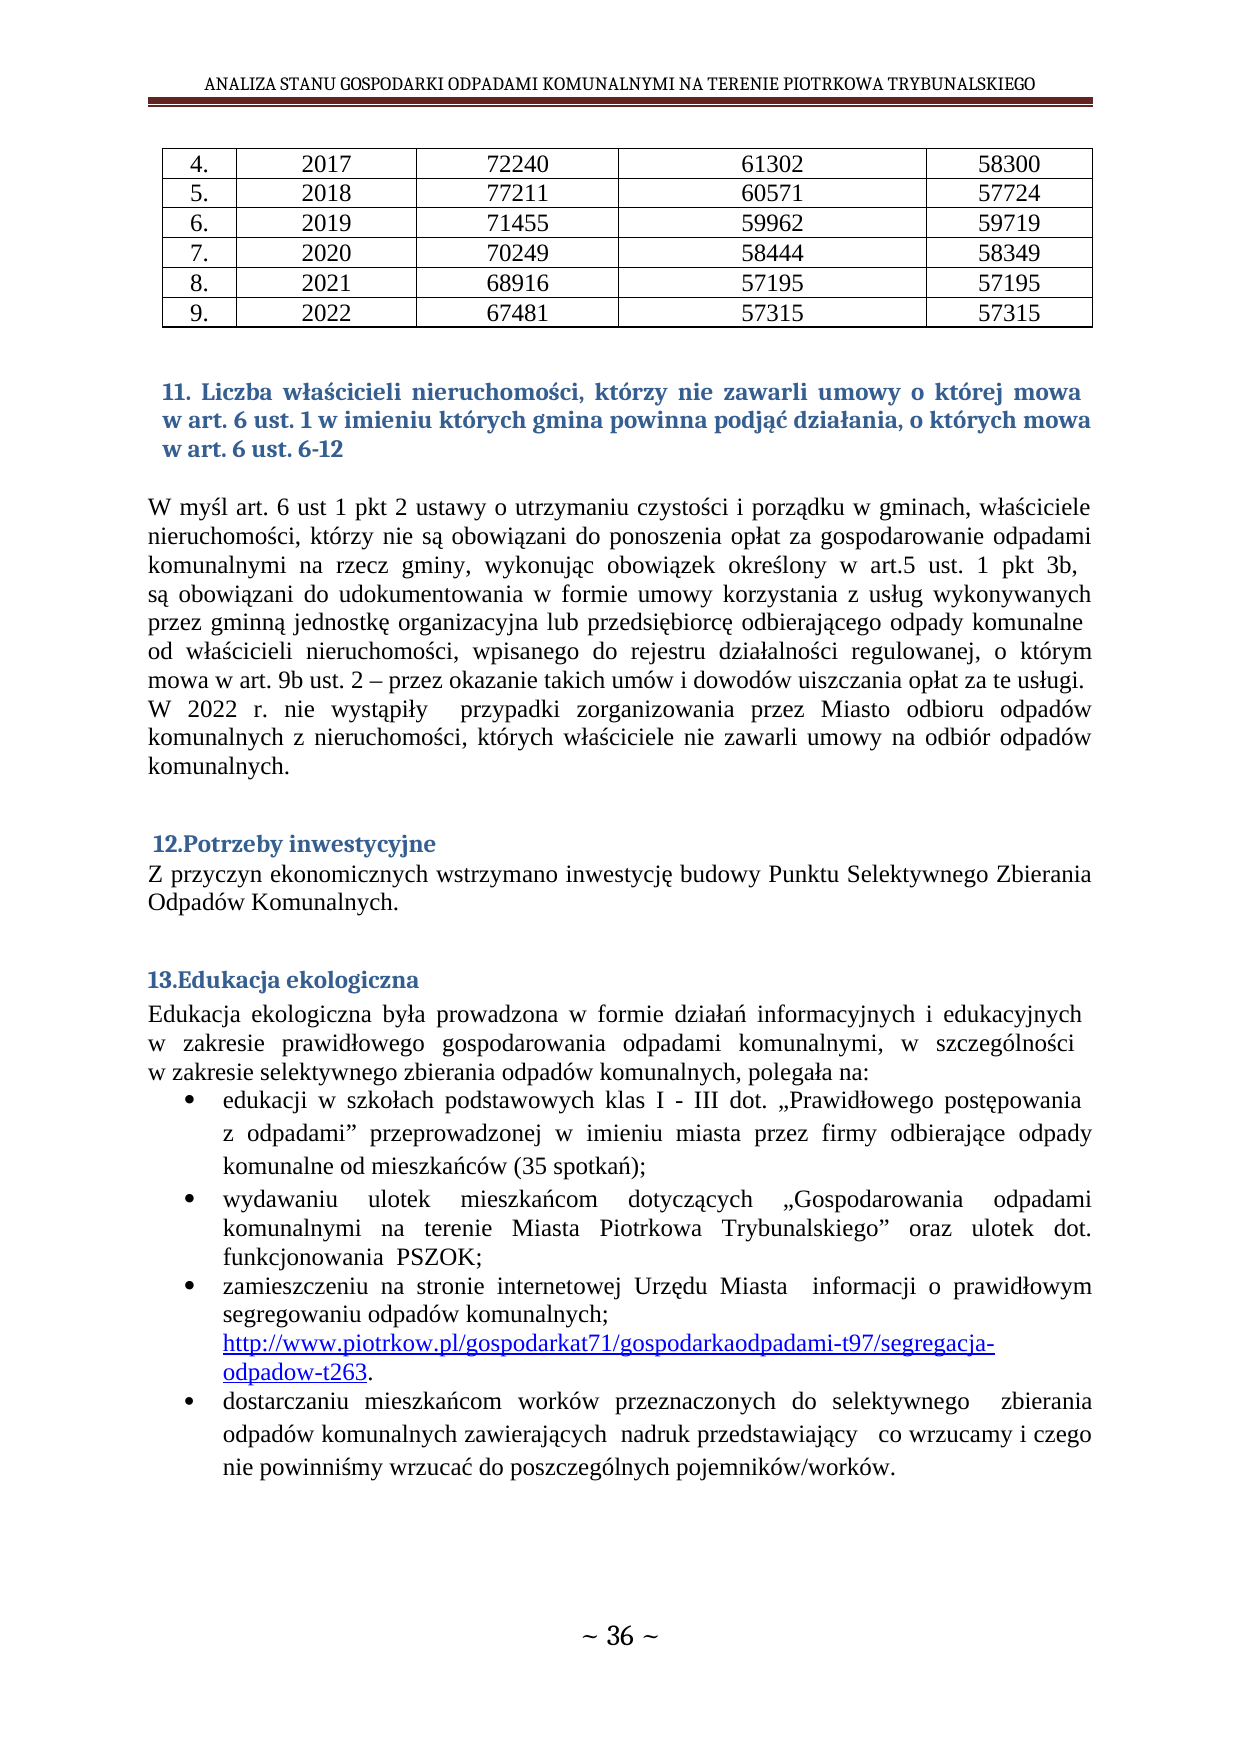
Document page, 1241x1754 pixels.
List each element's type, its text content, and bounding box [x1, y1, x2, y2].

table_cell 57315 [619, 298, 926, 326]
list zamieszczeniu na stronie internetowej Urzędu Miasta informacji o prawidłowym segregowaniu odpadów komunalnych; [185, 1271, 1093, 1328]
table_cell 58300 [927, 149, 1092, 177]
subtitle 13.Edukacja ekologiczna [148, 966, 1093, 995]
table_cell 7. [163, 238, 236, 267]
list dostarczaniu mieszkańcom worków przeznaczonych do selektywnego zbierania odpadów komunalnych zawierających nadruk przedstawiający co wrzucamy i czego nie powinniśmy wrzucać do poszczególnych pojemników/worków. [185, 1386, 1093, 1481]
table_cell 2019 [237, 208, 416, 237]
list http://www.piotrkow.pl/gospodarkat71/gospodarkaodpadami-t97/segregacja-odpadow-t263. [223, 1328, 1093, 1386]
table_cell 57724 [927, 179, 1092, 207]
table_cell 72240 [417, 149, 618, 177]
subtitle 12.Potrzeby inwestycyjne [148, 830, 1093, 859]
table_cell 61302 [619, 149, 926, 177]
table_cell 4. [163, 149, 236, 177]
table_cell 58349 [927, 238, 1092, 267]
text Edukacja ekologiczna była prowadzona w formie działań informacyjnych i edukacyjnych w zakresie prawidłowego gospodarowania odpadami komunalnymi, w szczególności w zakresie selektywnego zbierania odpadów komunalnych, polegała na: [148, 999, 1093, 1085]
table_cell 70249 [417, 238, 618, 267]
table_cell 58444 [619, 238, 926, 267]
table_cell 60571 [619, 179, 926, 207]
table_cell 2022 [237, 298, 416, 326]
table_cell 77211 [417, 179, 618, 207]
table_cell 57315 [927, 298, 1092, 326]
table_cell 59719 [927, 208, 1092, 237]
table_cell 57195 [927, 268, 1092, 297]
table_cell 59962 [619, 208, 926, 237]
table_cell 2017 [237, 149, 416, 177]
table_cell 2021 [237, 268, 416, 297]
table_cell 2018 [237, 179, 416, 207]
text Z przyczyn ekonomicznych wstrzymano inwestycję budowy Punktu Selektywnego Zbierania Odpadów Komunalnych. [148, 859, 1093, 916]
table_cell 68916 [417, 268, 618, 297]
list wydawaniu ulotek mieszkańcom dotyczących „Gospodarowania odpadami komunalnymi na terenie Miasta Piotrkowa Trybunalskiego” oraz ulotek dot. funkcjonowania PSZOK; [185, 1184, 1093, 1271]
subtitle 11. Liczba właścicieli nieruchomości, którzy nie zawarli umowy o której mowa w art. 6 ust. 1 w imieniu których gmina powinna podjąć działania, o których mowa w art. 6 ust. 6-12 [162, 377, 1093, 464]
table_cell 6. [163, 208, 236, 237]
table_cell 67481 [417, 298, 618, 326]
table_cell 8. [163, 268, 236, 297]
table_cell 71455 [417, 208, 618, 237]
table_cell 2020 [237, 238, 416, 267]
text W myśl art. 6 ust 1 pkt 2 ustawy o utrzymaniu czystości i porządku w gminach, właściciele nieruchomości, którzy nie są obowiązani do ponoszenia opłat za gospodarowanie odpadami komunalnymi na rzecz gminy, wykonując obowiązek określony w art.5 ust. 1 pkt 3b, są obowiązani do udokumentowania w formie umowy korzystania z usług wykonywanych przez gminną jednostkę organizacyjna lub przedsiębiorcę odbierającego odpady komunalne od właścicieli nieruchomości, wpisanego do rejestru działalności regulowanej, o którym mowa w art. 9b ust. 2 – przez okazanie takich umów i dowodów uiszczania opłat za te usługi. W 2022 r. nie wystąpiły przypadki zorganizowania przez Miasto odbioru odpadów komunalnych z nieruchomości, których właściciele nie zawarli umowy na odbiór odpadów komunalnych. [148, 492, 1093, 780]
list edukacji w szkołach podstawowych klas I - III dot. „Prawidłowego postępowania z odpadami” przeprowadzonej w imieniu miasta przez firmy odbierające odpady komunalne od mieszkańców (35 spotkań); [185, 1085, 1093, 1180]
table_cell 57195 [619, 268, 926, 297]
table_cell 5. [163, 179, 236, 207]
table_cell 9. [163, 298, 236, 326]
